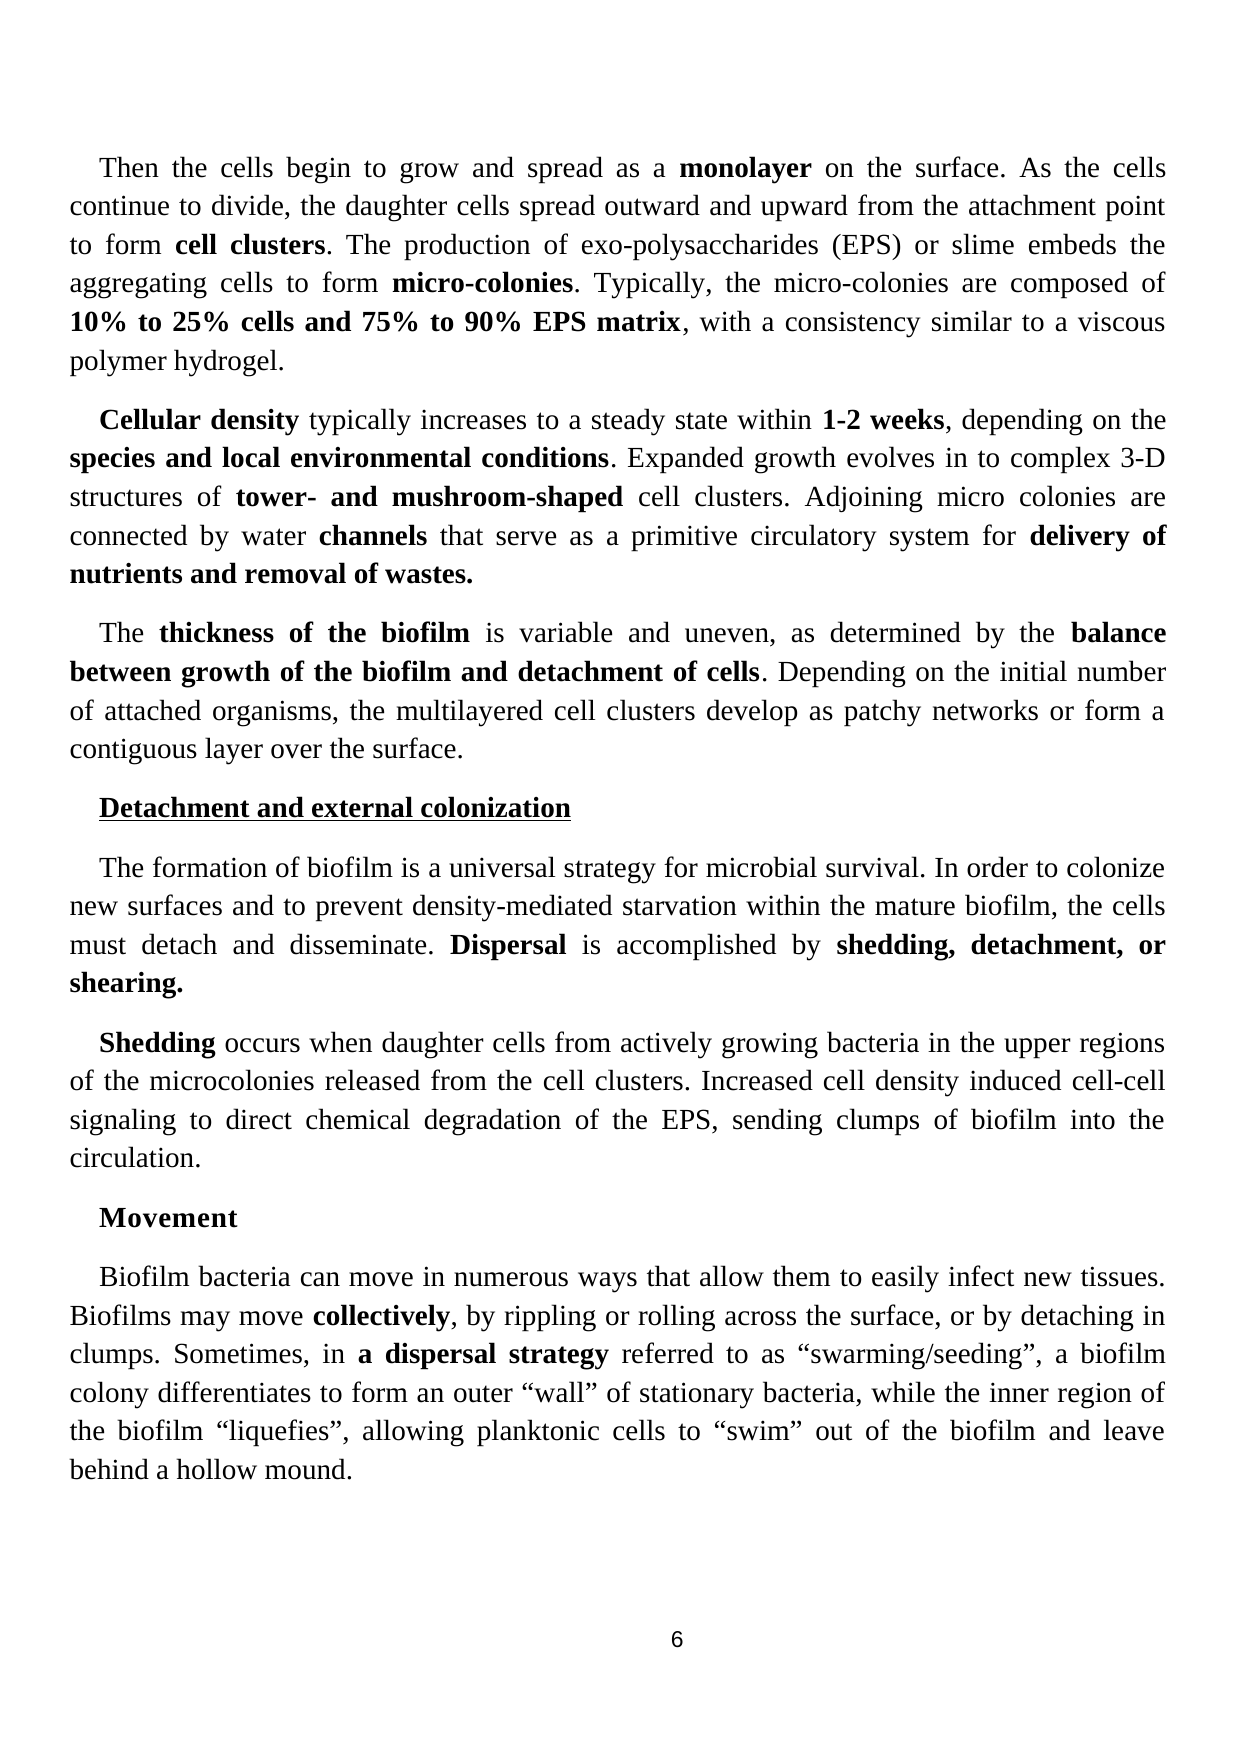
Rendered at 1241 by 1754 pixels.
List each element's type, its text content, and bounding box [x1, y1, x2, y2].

text Biofilm bacteria can move in numerous ways that allow them to easily infect new tissues. Biofilms may move collectively, by rippling or rolling across the surface, or by detaching in clumps. Sometimes, in a dispersal strategy referred to as “swarming/seeding”, a biofilm colony differentiates to form an outer “wall” of stationary bacteria, while the inner region of the biofilm “liquefies”, allowing planktonic cells to “swim” out of the biofilm and leave behind a hollow mound. [69, 1259, 1167, 1486]
text Movement [69, 1200, 1167, 1233]
text The formation of biofilm is a universal strategy for microbial survival. In order to colonize new surfaces and to prevent density-mediated starvation within the mature biofilm, the cells must detach and disseminate. Dispersal is accomplished by shedding, detachment, or shearing. [69, 850, 1167, 999]
text Then the cells begin to grow and spread as a monolayer on the surface. As the cells continue to divide, the daughter cells spread outward and upward from the attachment point to form cell clusters. The production of exo-polysaccharides (EPS) or slime embeds the aggregating cells to form micro-colonies. Typically, the micro-colonies are composed of 10% to 25% cells and 75% to 90% EPS matrix, with a consistency similar to a viscous polymer hydrogel. [69, 150, 1167, 376]
text The thickness of the biofilm is variable and uneven, as determined by the balance between growth of the biofilm and detachment of cells. Depending on the initial number of attached organisms, the multilayered cell clusters develop as patchy networks or form a contiguous layer over the surface. [69, 616, 1167, 765]
text Cellular density typically increases to a steady state within 1-2 weeks, depending on the species and local environmental conditions. Expanded growth evolves in to complex 3-D structures of tower- and mushroom-shaped cell clusters. Adjoining micro colonies are connected by water channels that serve as a primitive circulatory system for delivery of nutrients and removal of wastes. [69, 402, 1167, 590]
text Shedding occurs when daughter cells from actively growing bacteria in the upper regions of the microcolonies released from the cell clusters. Increased cell density induced cell-cell signaling to direct chemical degradation of the EPS, sending clumps of biofilm into the circulation. [69, 1025, 1167, 1174]
text Detachment and external colonization [69, 791, 1167, 824]
